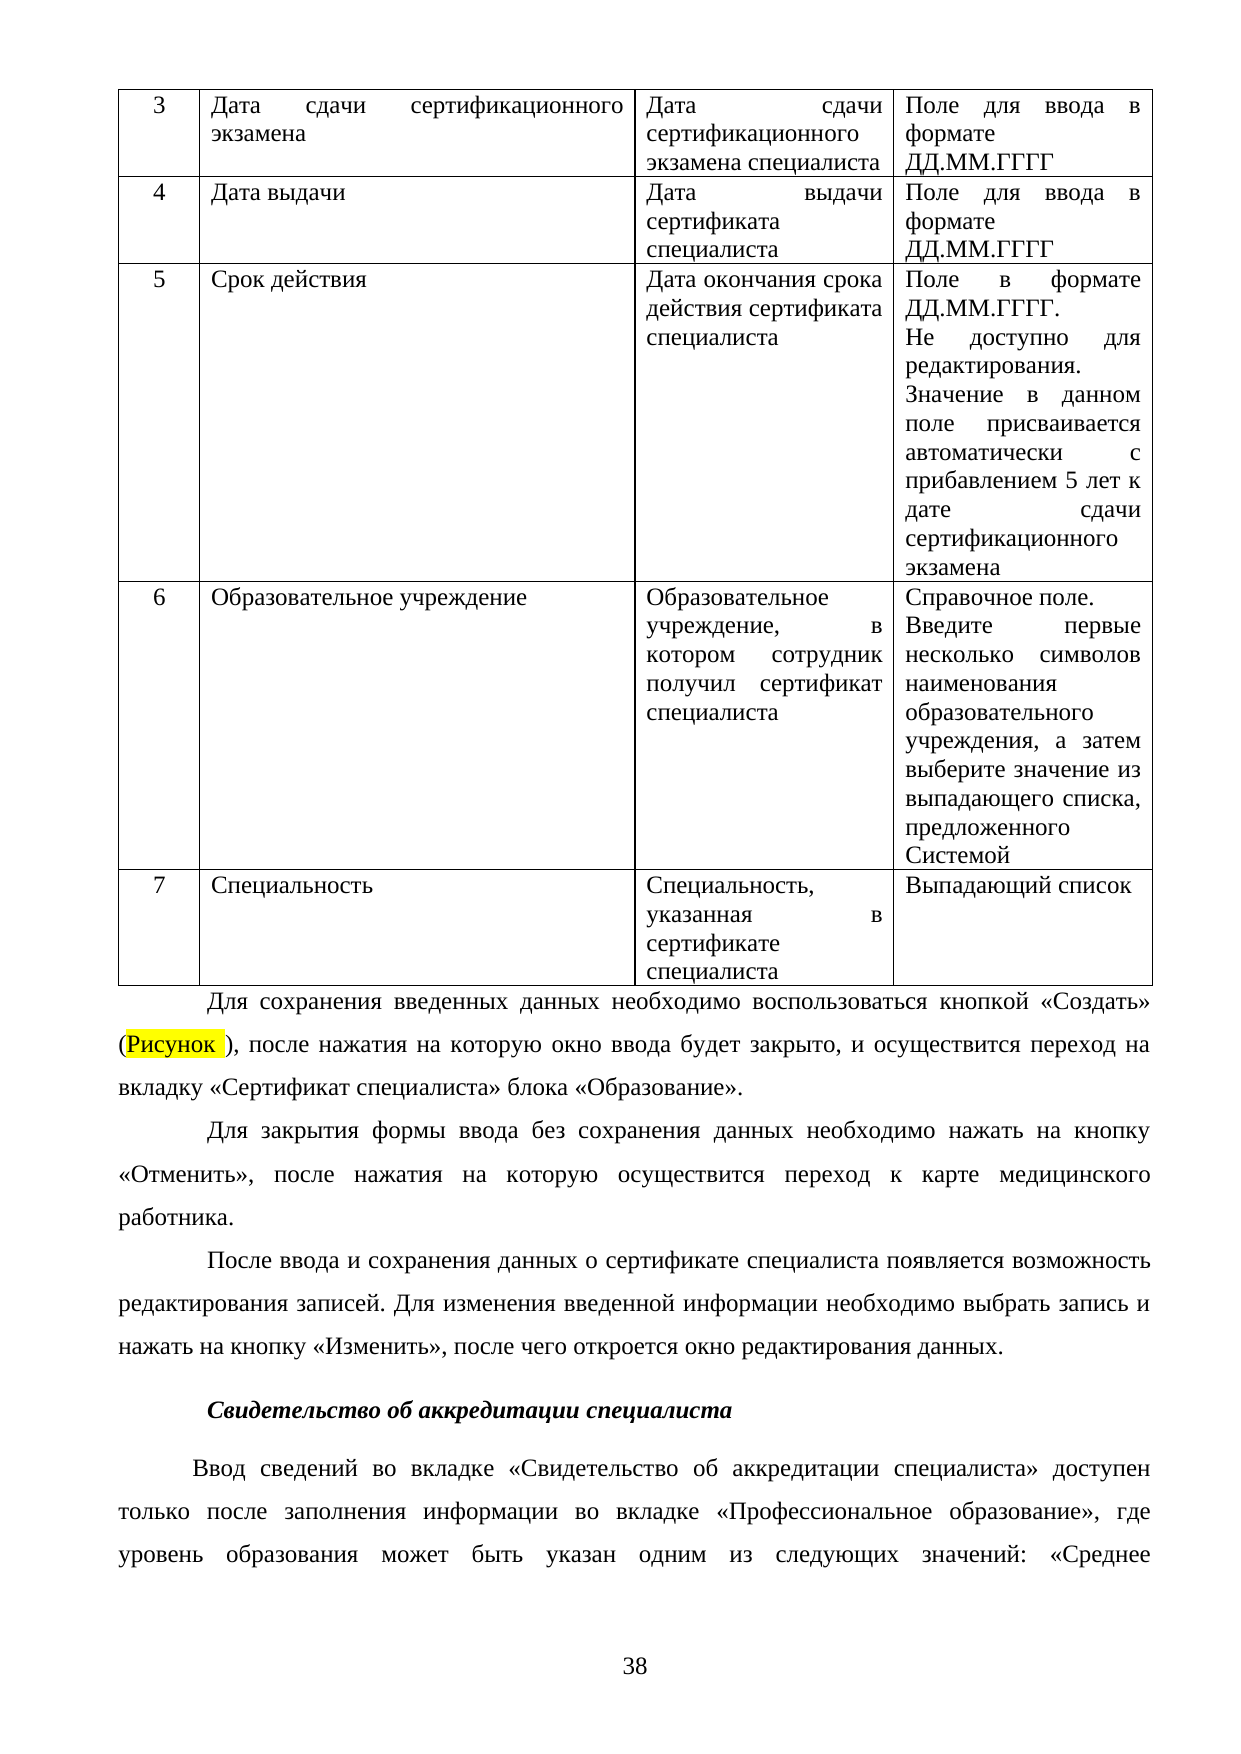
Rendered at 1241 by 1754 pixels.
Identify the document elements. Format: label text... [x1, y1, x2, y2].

table_cell Выпадающий список [894, 870, 1152, 985]
table_cell Дата сдачи сертификационного экзамена специалиста [636, 90, 893, 176]
table_cell Поле в формате ДД.ММ.ГГГГ. Не доступно для редактирования. Значение в данном поле присваивается автоматически с прибавлением 5 лет к дате сдачи сертификационного экзамена [894, 264, 1152, 581]
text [118, 1453, 1152, 1568]
text Для закрытия формы ввода без сохранения данных необходимо нажать на кнопку «Отменить», после нажатия на которую осуществится переход к карте медицинского работника. [118, 1116, 1152, 1231]
table_cell 5 [119, 264, 199, 581]
table_cell Поле для ввода в формате ДД.ММ.ГГГГ [894, 90, 1152, 176]
table_cell Поле для ввода в формате ДД.ММ.ГГГГ [894, 177, 1152, 263]
table_cell 7 [119, 870, 199, 985]
table_cell Дата окончания срока действия сертификата специалиста [636, 264, 893, 581]
table_cell Образовательное учреждение [200, 582, 634, 869]
table_cell Дата выдачи [200, 177, 634, 263]
table_cell Специальность [200, 870, 634, 985]
table_cell Срок действия [200, 264, 634, 581]
table_cell Дата сдачи сертификационного экзамена [200, 90, 634, 176]
table_cell Дата выдачи сертификата специалиста [636, 177, 893, 263]
table_cell 6 [119, 582, 199, 869]
text Для сохранения введенных данных необходимо воспользоваться кнопкой «Создать» (Рисунок 25), после нажатия на которую окно ввода будет закрыто, и осуществится переход на вкладку «Сертификат специалиста» блока «Образование». [118, 986, 1152, 1101]
table_cell Специальность, указанная в сертификате специалиста [636, 870, 893, 985]
table_cell Справочное поле. Введите первые несколько символов наименования образовательного учреждения, а затем выберите значение из выпадающего списка, предложенного Системой [894, 582, 1152, 869]
text После ввода и сохранения данных о сертификате специалиста появляется возможность редактирования записей. Для изменения введенной информации необходимо выбрать запись и нажать на кнопку «Изменить», после чего откроется окно редактирования данных. [118, 1245, 1152, 1360]
table_cell 4 [119, 177, 199, 263]
subtitle Свидетельство об аккредитации специалиста [118, 1395, 1152, 1424]
table_cell Образовательное учреждение, в котором сотрудник получил сертификат специалиста [636, 582, 893, 869]
table_cell 3 [119, 90, 199, 176]
